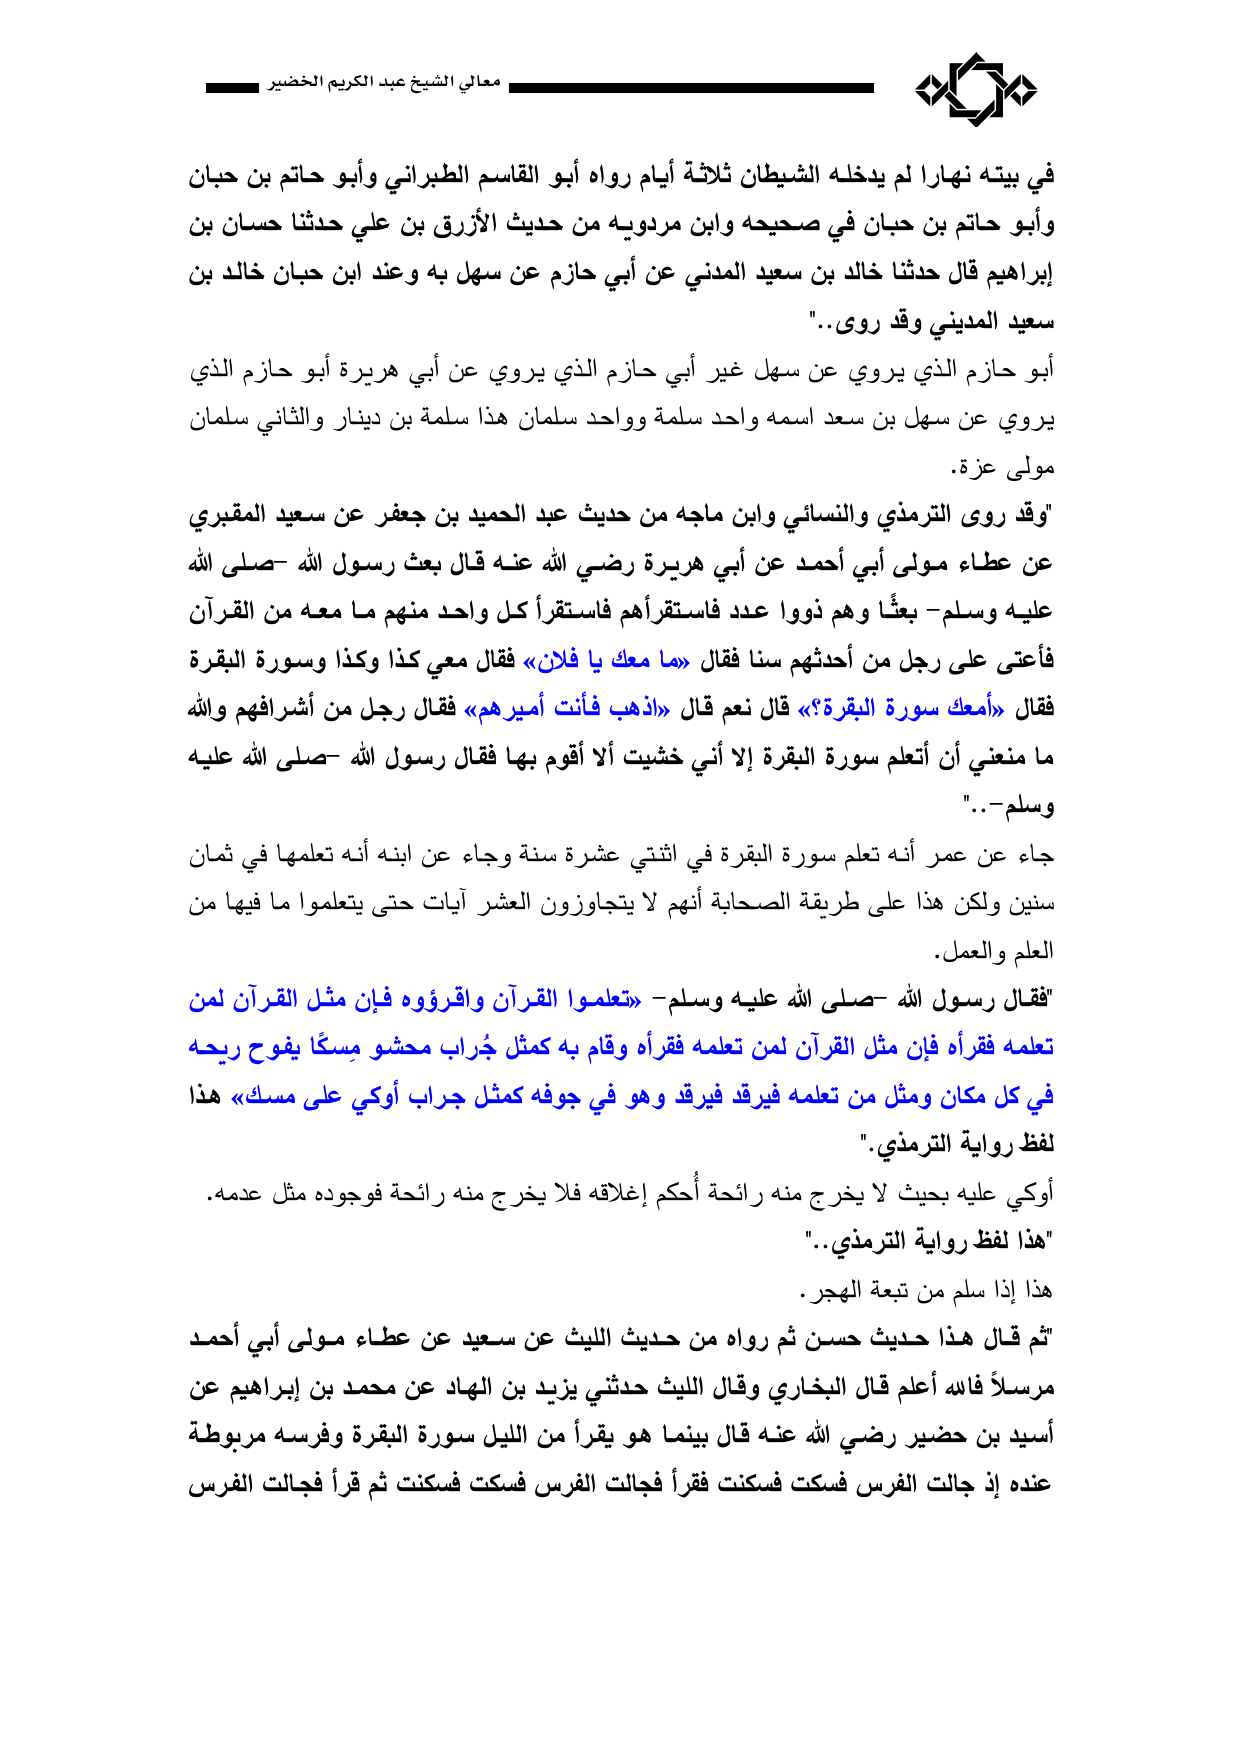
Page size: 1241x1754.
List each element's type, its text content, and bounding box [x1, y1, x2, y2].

text أوكي عليه بحيث لا يخرج منه رائحة أُحكم إغلاقه فلا يخرج منه رائحة فوجوده مثل عدمه. [187, 1168, 1053, 1216]
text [187, 150, 1053, 344]
text جاء عن عمر أنه تعلم سورة البقرة في اثنتي عشرة سنة وجاء عن ابنه أنه تعلمها في ثمان سنين ولكن هذا على طريقة الصحابة أنهم لا يتجاوزون العشر آيات حتى يتعلموا ما فيها من العلم والعمل. [187, 829, 1053, 974]
text أبو حازم الذي يروي عن سهل غير أبي حازم الذي يروي عن أبي هريرة أبو حازم الذي يروي عن سهل بن سعد اسمه واحد سلمة وواحد سلمان هذا سلمة بن دينار والثاني سلمان مولى عزة. [187, 344, 1053, 489]
text "هذا لفظ رواية الترمذي.." [187, 1216, 1053, 1265]
text "وقد روى الترمذي والنسائي وابن ماجه من حديث عبد الحميد بن جعفر عن سعيد المقبري عن عطاء مولى أبي أحمد عن أبي هريرة رضي الله عنه قال بعث رسول الله -صلى الله عليه وسلم- بعثًا وهم ذووا عدد فاستقرأهم فاستقرأ كل واحد منهم ما معه من القرآن فأعتى على رجل من أحدثهم سنا فقال «ما معك يا فلان» فقال معي كذا وكذا وسورة البقرة فقال «أمعك سورة البقرة؟» قال نعم قال «اذهب فأنت أميرهم» فقال رجل من أشرافهم والله ما منعني أن أتعلم سورة البقرة إلا أني خشيت ألا أقوم بها فقال رسول الله -صلى الله عليه وسلم-.." [187, 489, 1053, 829]
text هذا إذا سلم من تبعة الهجر. [187, 1265, 1053, 1313]
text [187, 1313, 1053, 1507]
text "فقال رسول الله -صلى الله عليه وسلم- «تعلموا القرآن واقرؤوه فإن مثل القرآن لمن تعلمه فقرأه فإن مثل القرآن لمن تعلمه فقرأه وقام به كمثل جُراب محشو مِسكًا يفوح ريحه في كل مكان ومثل من تعلمه فيرقد فيرقد وهو في جوفه كمثل جراب أوكي على مسك» هذا لفظ رواية الترمذي." [187, 974, 1053, 1168]
